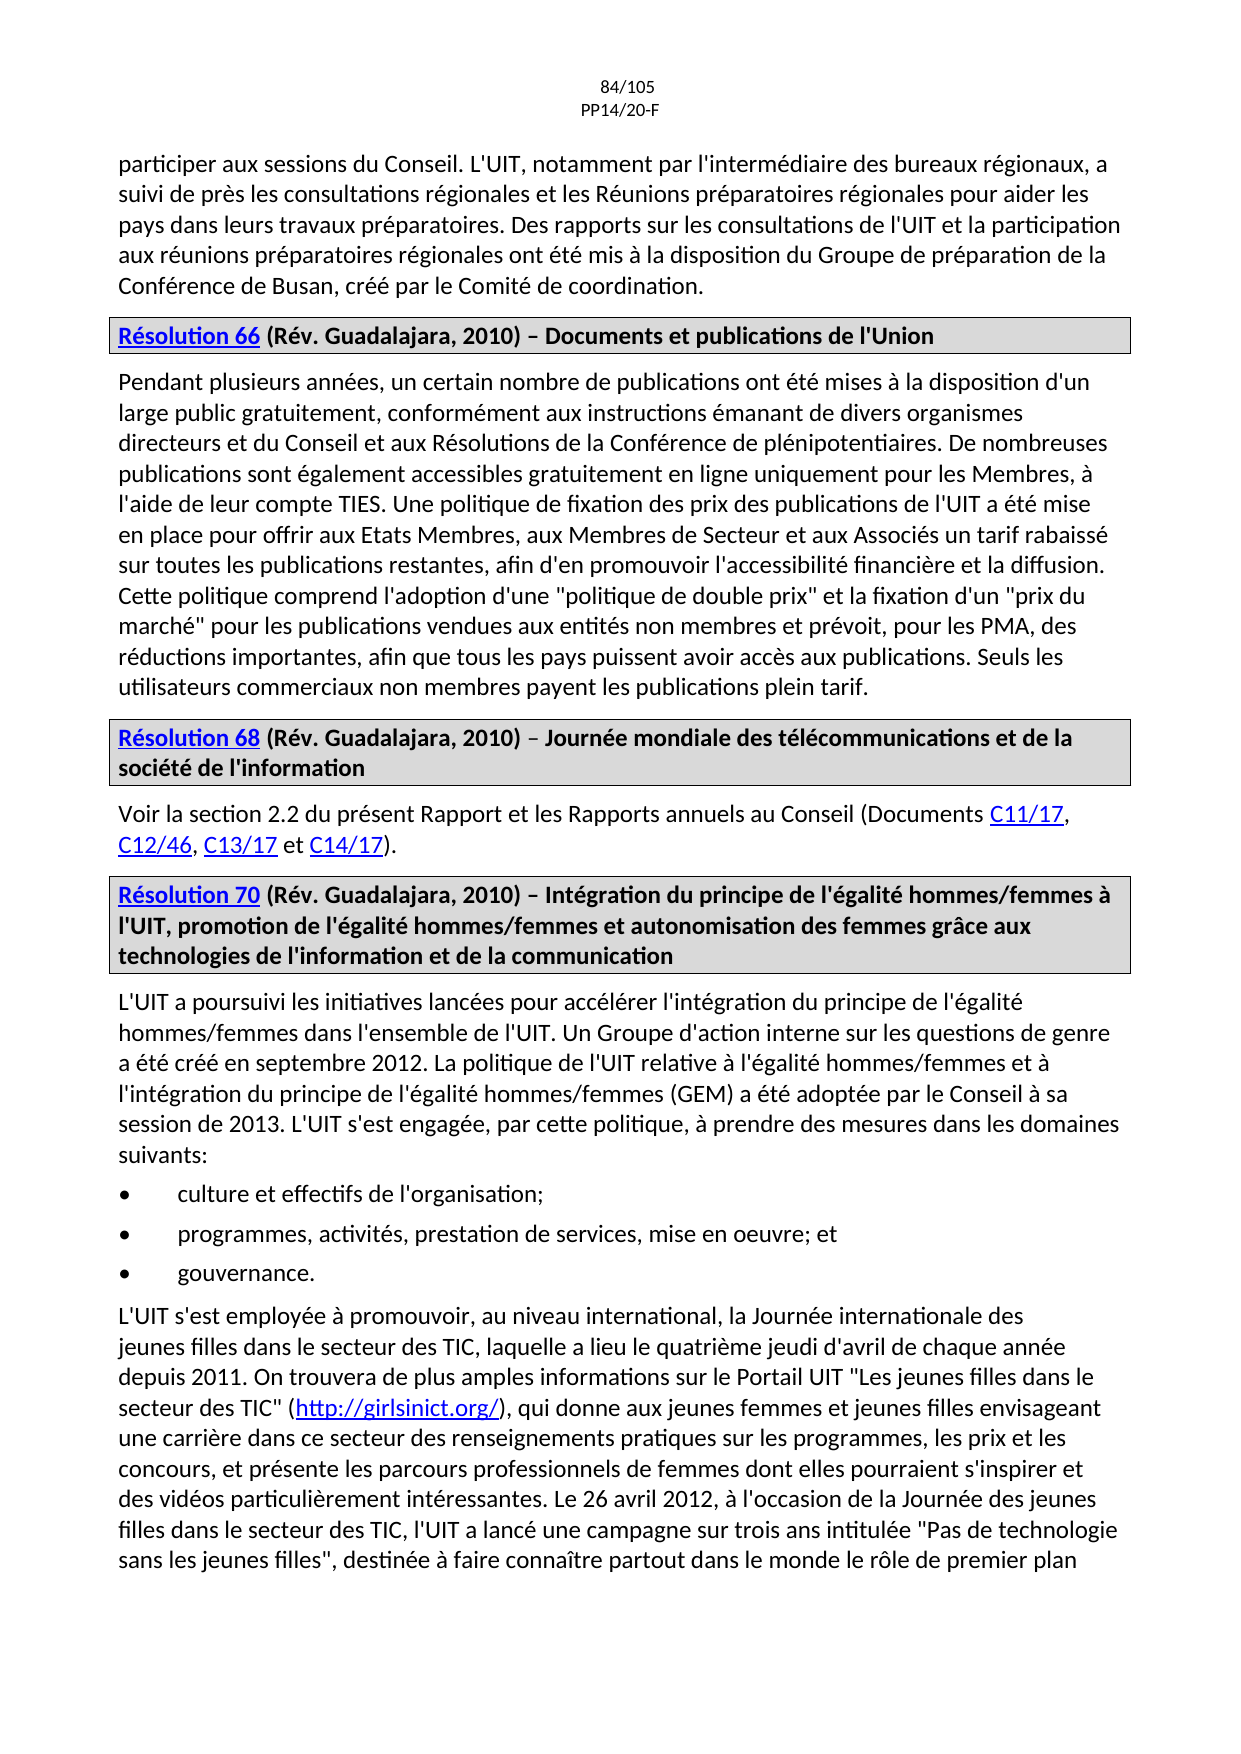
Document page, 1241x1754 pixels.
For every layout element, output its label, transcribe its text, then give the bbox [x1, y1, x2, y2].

subtitle Résolution 68 (Rév. Guadalajara, 2010) – Journée mondiale des télécommunications et de la société de l'information [110, 720, 1130, 785]
text • gouvernance. [118, 1257, 1122, 1288]
text L'UIT a poursuivi les initiatives lancées pour accélérer l'intégration du principe de l'égalité hommes/femmes dans l'ensemble de l'UIT. Un Groupe d'action interne sur les questions de genre a été créé en septembre 2012. La politique de l'UIT relative à l'égalité hommes/femmes et à l'intégration du principe de l'égalité hommes/femmes (GEM) a été adoptée par le Conseil à sa session de 2013. L'UIT s'est engagée, par cette politique, à prendre des mesures dans les domaines suivants: [118, 986, 1122, 1169]
text • programmes, activités, prestation de services, mise en oeuvre; et [118, 1218, 1122, 1248]
subtitle Résolution 70 (Rév. Guadalajara, 2010) – Intégration du principe de l'égalité hommes/femmes à l'UIT, promotion de l'égalité hommes/femmes et autonomisation des femmes grâce aux technologies de l'information et de la communication [110, 877, 1130, 973]
subtitle Résolution 66 (Rév. Guadalajara, 2010) – Documents et publications de l'Union [110, 318, 1130, 353]
text L'UIT s'est employée à promouvoir, au niveau international, la Journée internationale des jeunes filles dans le secteur des TIC, laquelle a lieu le quatrième jeudi d'avril de chaque année depuis 2011. On trouvera de plus amples informations sur le Portail UIT "Les jeunes filles dans le secteur des TIC" (http://girlsinict.org/), qui donne aux jeunes femmes et jeunes filles envisageant une carrière dans ce secteur des renseignements pratiques sur les programmes, les prix et les concours, et présente les parcours professionnels de femmes dont elles pourraient s'inspirer et des vidéos particulièrement intéressantes. Le 26 avril 2012, à l'occasion de la Journée des jeunes filles dans le secteur des TIC, l'UIT a lancé une campagne sur trois ans intitulée "Pas de technologie sans les jeunes filles", destinée à faire connaître partout dans le monde le rôle de premier plan [118, 1301, 1122, 1575]
text • culture et effectifs de l'organisation; [118, 1178, 1122, 1209]
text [118, 148, 1122, 300]
text Pendant plusieurs années, un certain nombre de publications ont été mises à la disposition d'un large public gratuitement, conformément aux instructions émanant de divers organismes directeurs et du Conseil et aux Résolutions de la Conférence de plénipotentiaires. De nombreuses publications sont également accessibles gratuitement en ligne uniquement pour les Membres, à l'aide de leur compte TIES. Une politique de fixation des prix des publications de l'UIT a été mise en place pour offrir aux Etats Membres, aux Membres de Secteur et aux Associés un tarif rabaissé sur toutes les publications restantes, afin d'en promouvoir l'accessibilité financière et la diffusion. Cette politique comprend l'adoption d'une "politique de double prix" et la fixation d'un "prix du marché" pour les publications vendues aux entités non membres et prévoit, pour les PMA, des réductions importantes, afin que tous les pays puissent avoir accès aux publications. Seuls les utilisateurs commerciaux non membres payent les publications plein tarif. [118, 366, 1122, 702]
text Voir la section 2.2 du présent Rapport et les Rapports annuels au Conseil (Documents C11/17, C12/46, C13/17 et C14/17). [118, 798, 1122, 859]
